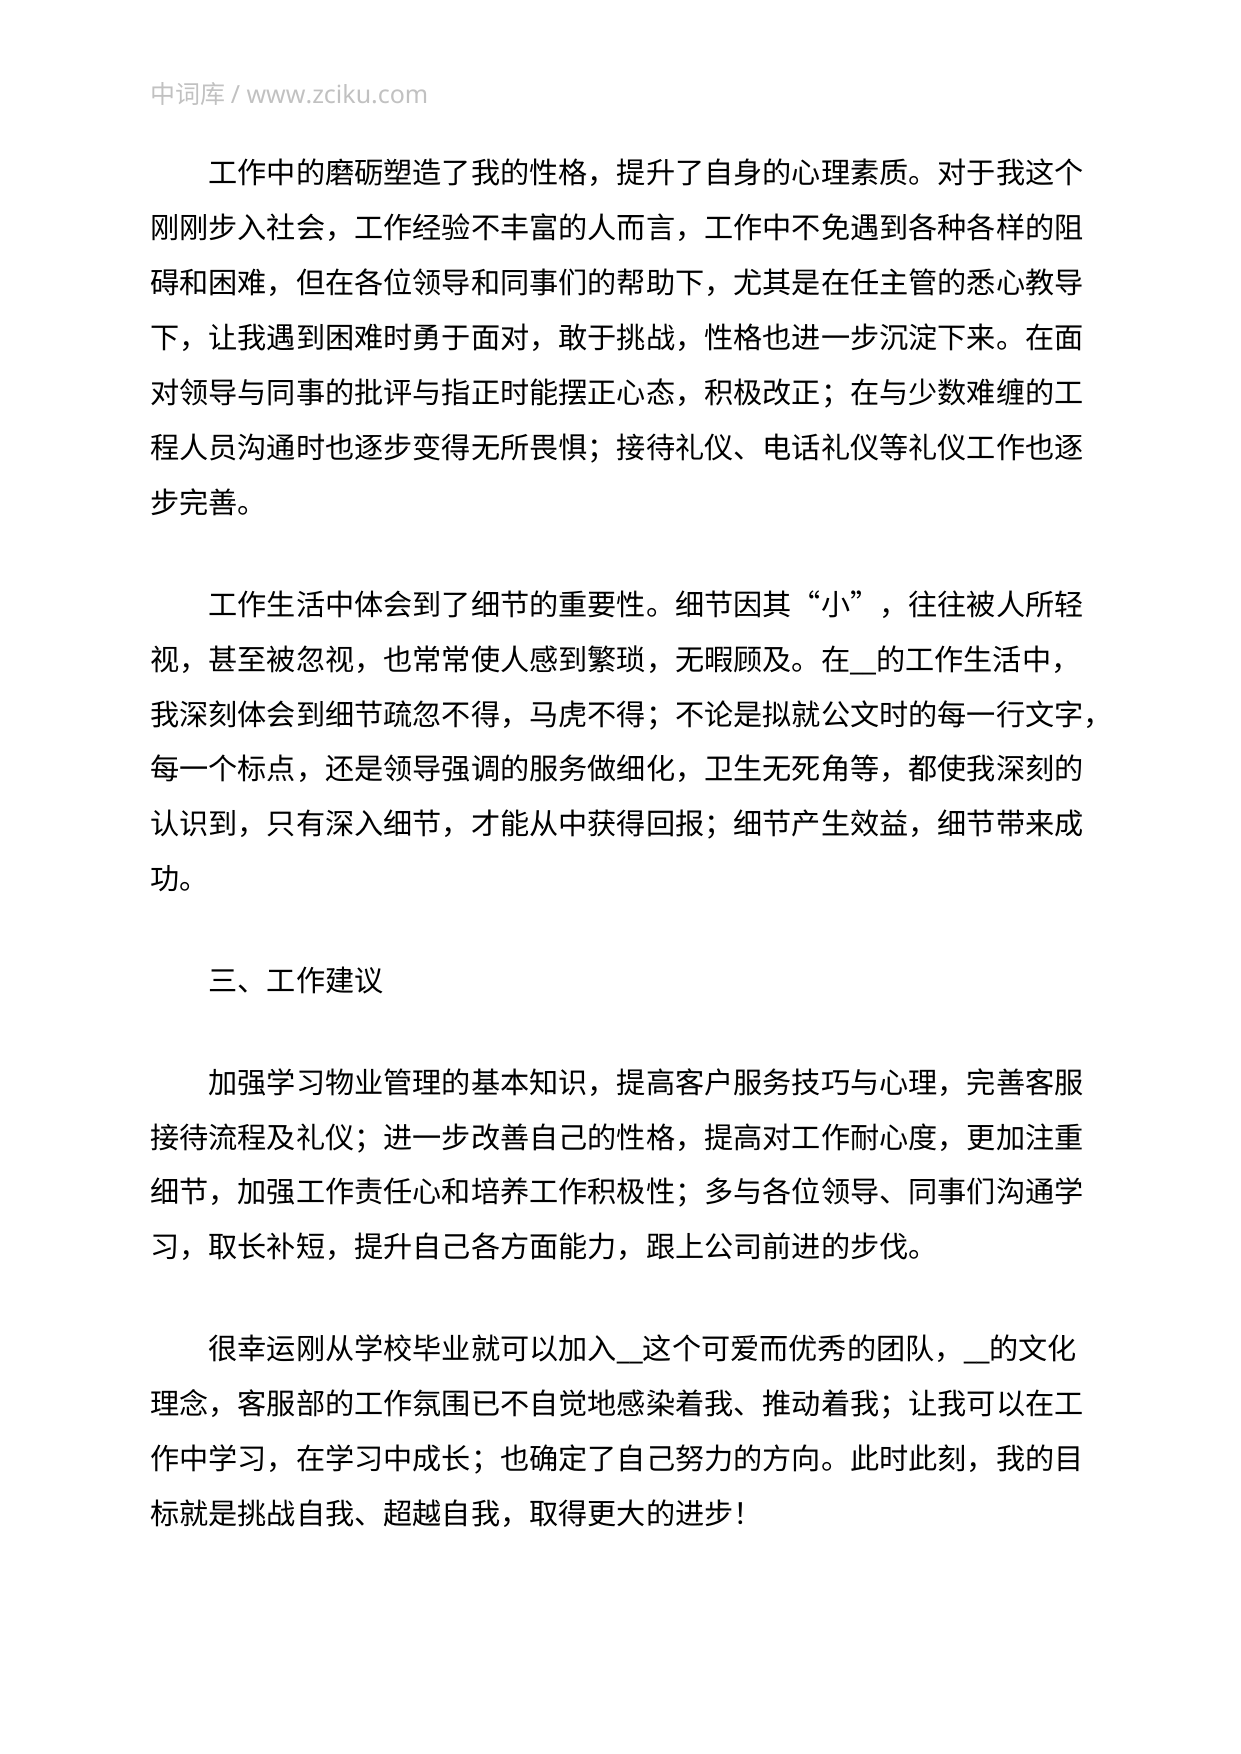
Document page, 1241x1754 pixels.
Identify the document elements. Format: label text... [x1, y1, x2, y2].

text 很幸运刚从学校毕业就可以加入__这个可爱而优秀的团队，__的文化理念，客服部的工作氛围已不自觉地感染着我、推动着我；让我可以在工作中学习，在学习中成长；也确定了自己努力的方向。此时此刻，我的目标就是挑战自我、超越自我，取得更大的进步！ [150, 1326, 1090, 1533]
text 工作生活中体会到了细节的重要性。细节因其“小”，往往被人所轻视，甚至被忽视，也常常使人感到繁琐，无暇顾及。在__的工作生活中，我深刻体会到细节疏忽不得，马虎不得；不论是拟就公文时的每一行文字，每一个标点，还是领导强调的服务做细化，卫生无死角等，都使我深刻的认识到，只有深入细节，才能从中获得回报；细节产生效益，细节带来成功。 [150, 581, 1090, 898]
text 工作中的磨砺塑造了我的性格，提升了自身的心理素质。对于我这个刚刚步入社会，工作经验不丰富的人而言，工作中不免遇到各种各样的阻碍和困难，但在各位领导和同事们的帮助下，尤其是在任主管的悉心教导下，让我遇到困难时勇于面对，敢于挑战，性格也进一步沉淀下来。在面对领导与同事的批评与指正时能摆正心态，积极改正；在与少数难缠的工程人员沟通时也逐步变得无所畏惧；接待礼仪、电话礼仪等礼仪工作也逐步完善。 [150, 150, 1090, 522]
text 三、工作建议 [150, 957, 1090, 1000]
text 加强学习物业管理的基本知识，提高客户服务技巧与心理，完善客服接待流程及礼仪；进一步改善自己的性格，提高对工作耐心度，更加注重细节，加强工作责任心和培养工作积极性；多与各位领导、同事们沟通学习，取长补短，提升自己各方面能力，跟上公司前进的步伐。 [150, 1059, 1090, 1266]
